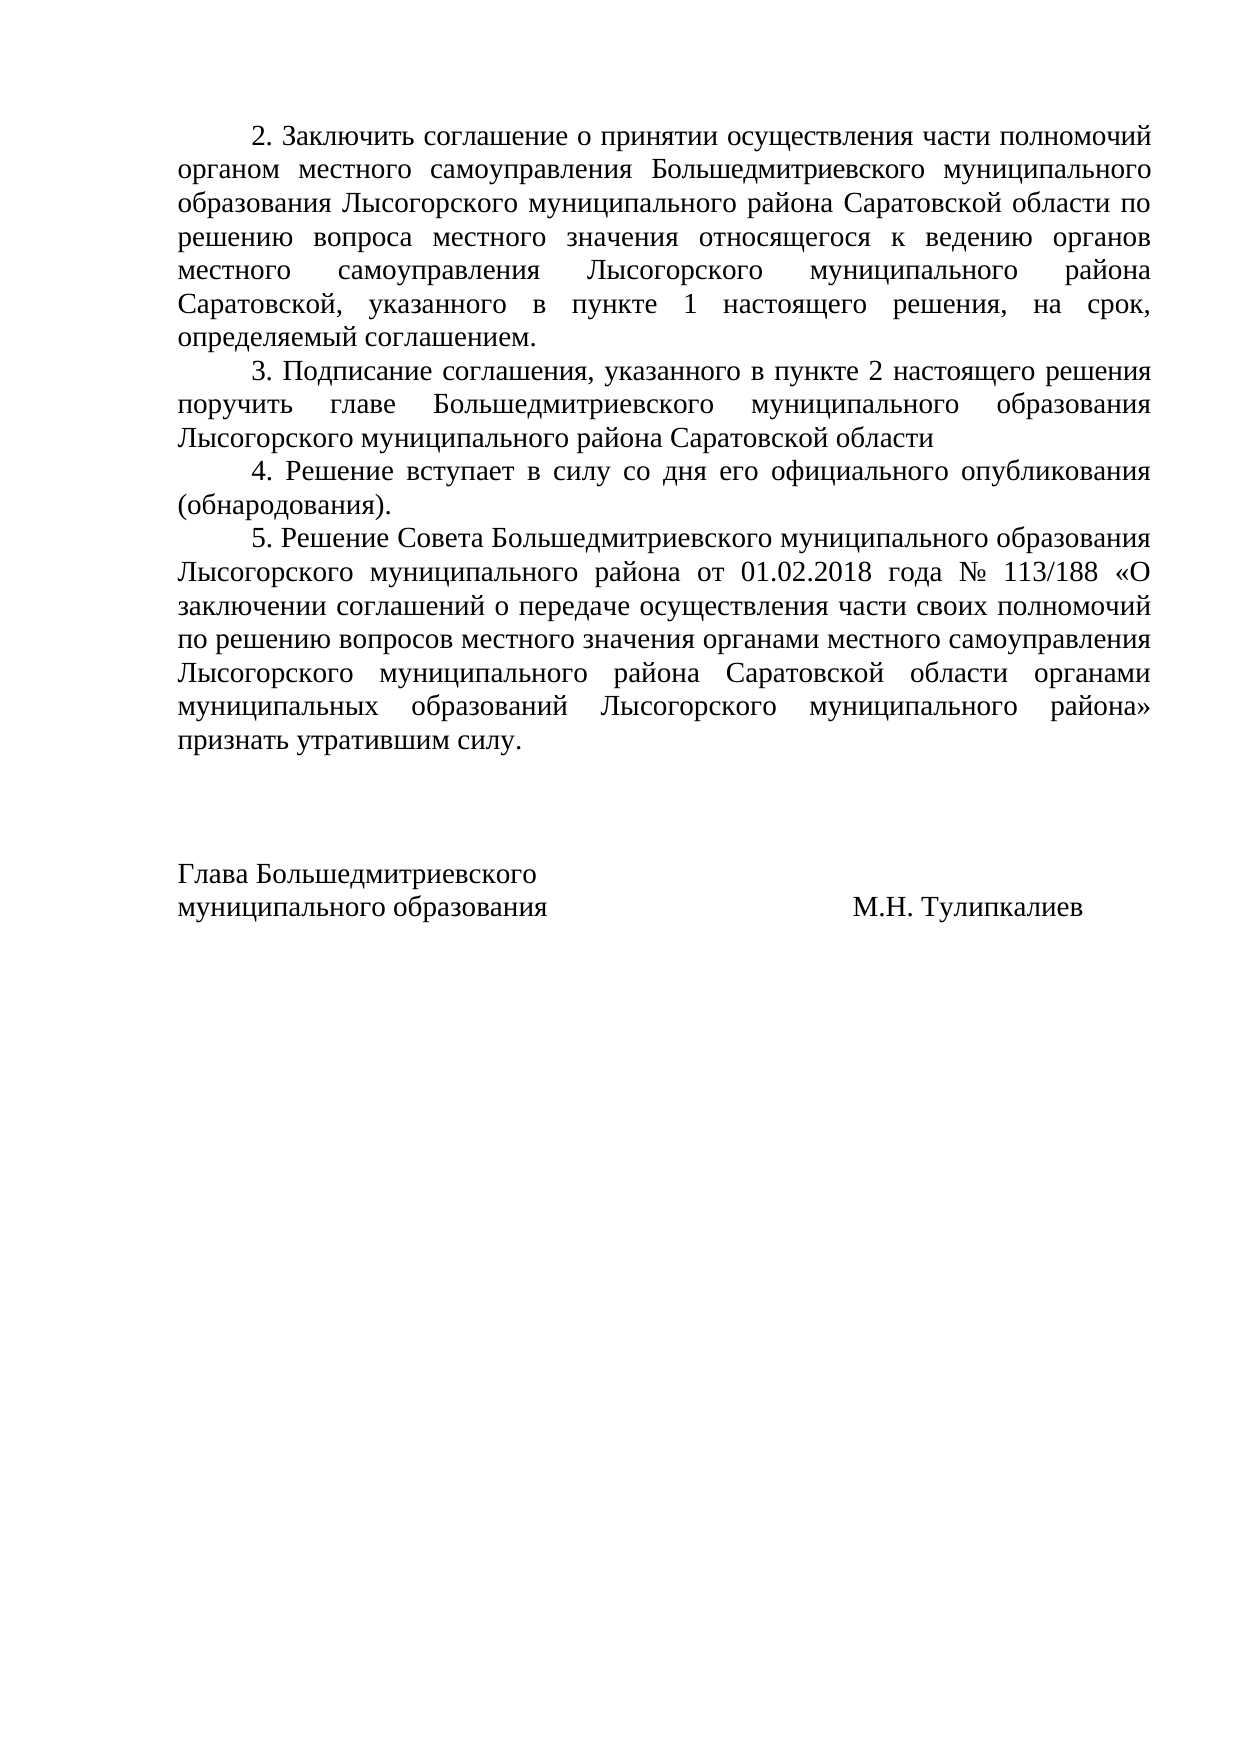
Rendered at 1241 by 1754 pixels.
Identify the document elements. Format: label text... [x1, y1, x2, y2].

text 2. Заключить соглашение о принятии осуществления части полномочий органом местного самоуправления Большедмитриевского муниципального образования Лысогорского муниципального района Саратовской области по решению вопроса местного значения относящегося к ведению органов местного самоуправления Лысогорского муниципального района Саратовской, указанного в пункте 1 настоящего решения, на срок, определяемый соглашением. [177, 118, 1152, 353]
text Глава Большедмитриевского [177, 856, 1152, 889]
text 3. Подписание соглашения, указанного в пункте 2 настоящего решения поручить главе Большедмитриевского муниципального образования Лысогорского муниципального района Саратовской области [177, 353, 1152, 453]
text 5. Решение Совета Большедмитриевского муниципального образования Лысогорского муниципального района от 01.02.2018 года № 113/188 «О заключении соглашений о передаче осуществления части своих полномочий по решению вопросов местного значения органами местного самоуправления Лысогорского муниципального района Саратовской области органами муниципальных образований Лысогорского муниципального района» признать утратившим силу. [177, 521, 1152, 755]
text 4. Решение вступает в силу со дня его официального опубликования (обнародования). [177, 453, 1152, 521]
text муниципального образования М.Н. Тулипкалиев [177, 889, 1152, 923]
